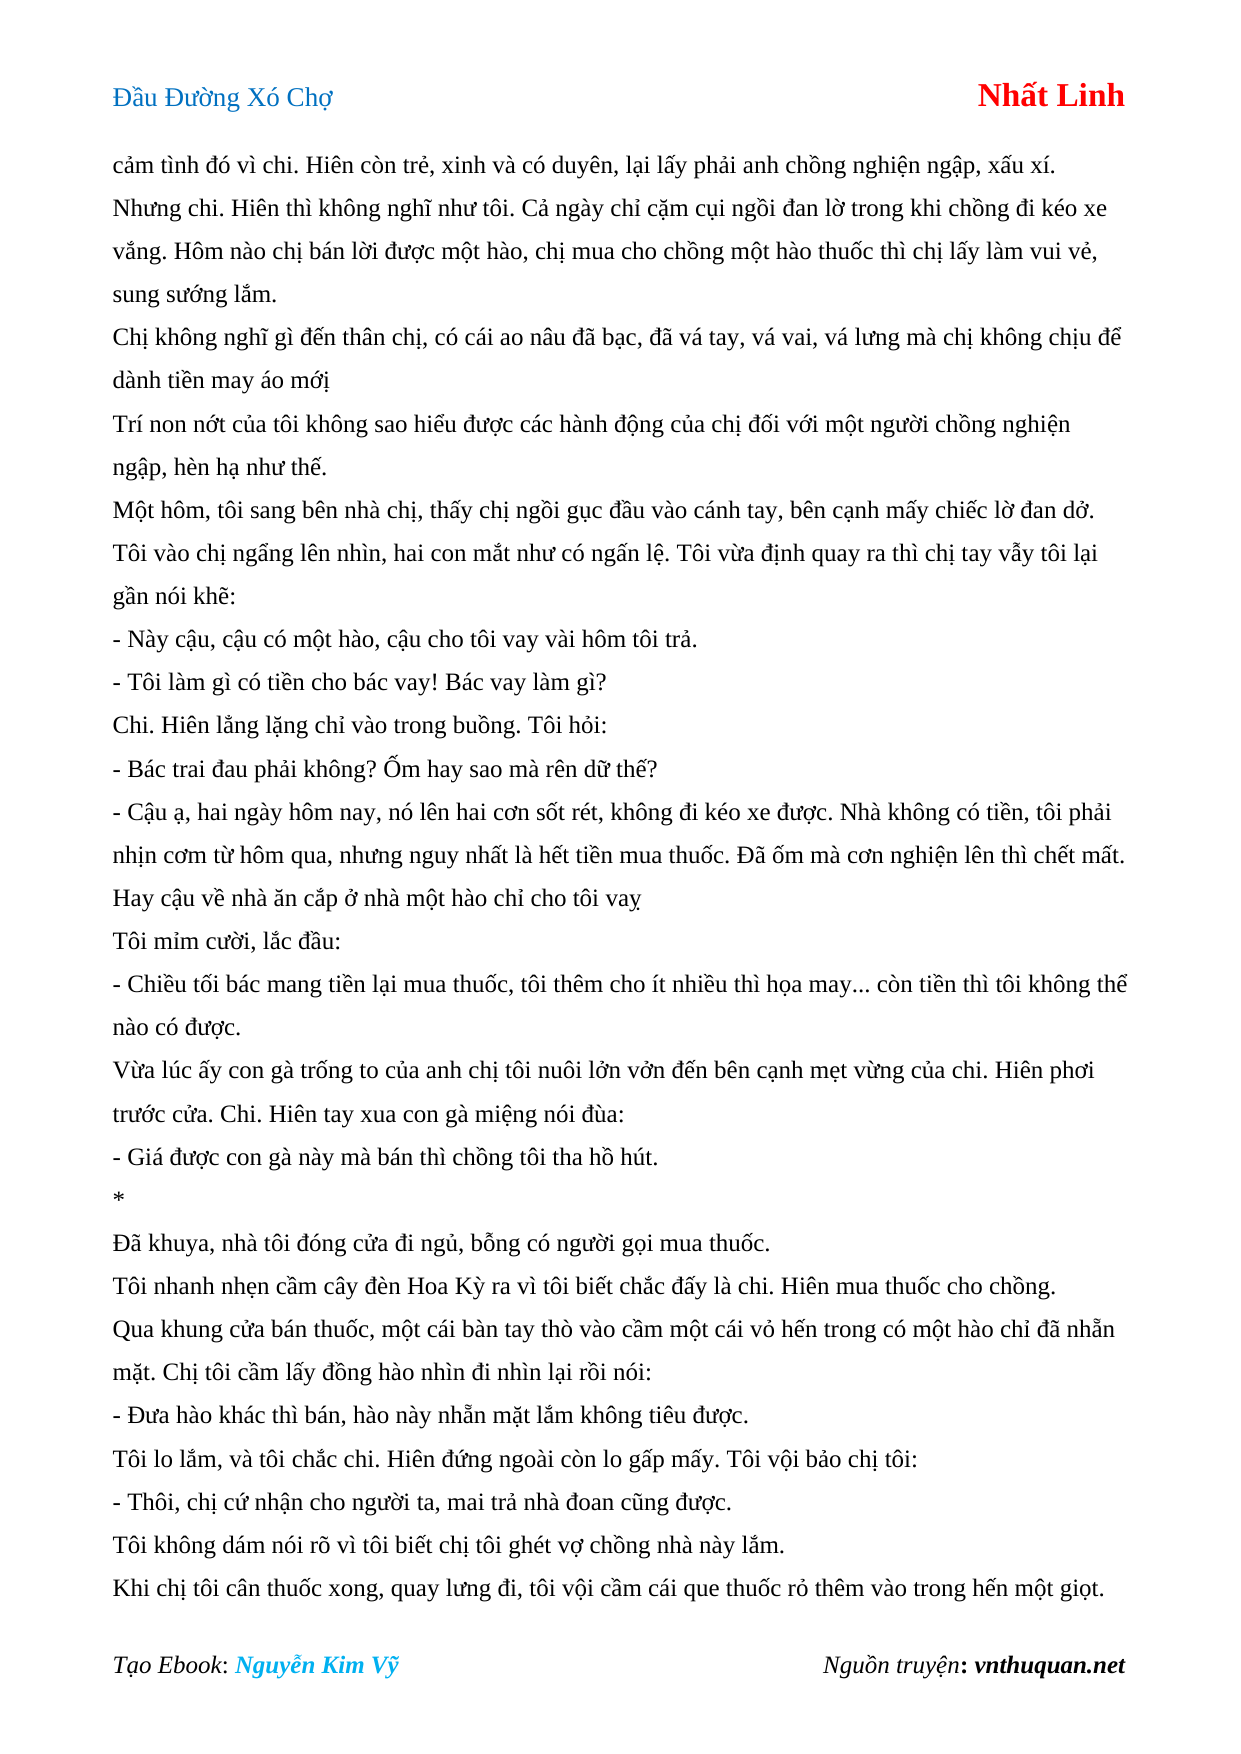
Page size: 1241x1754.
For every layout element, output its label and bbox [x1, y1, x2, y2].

text [112, 150, 1128, 1602]
